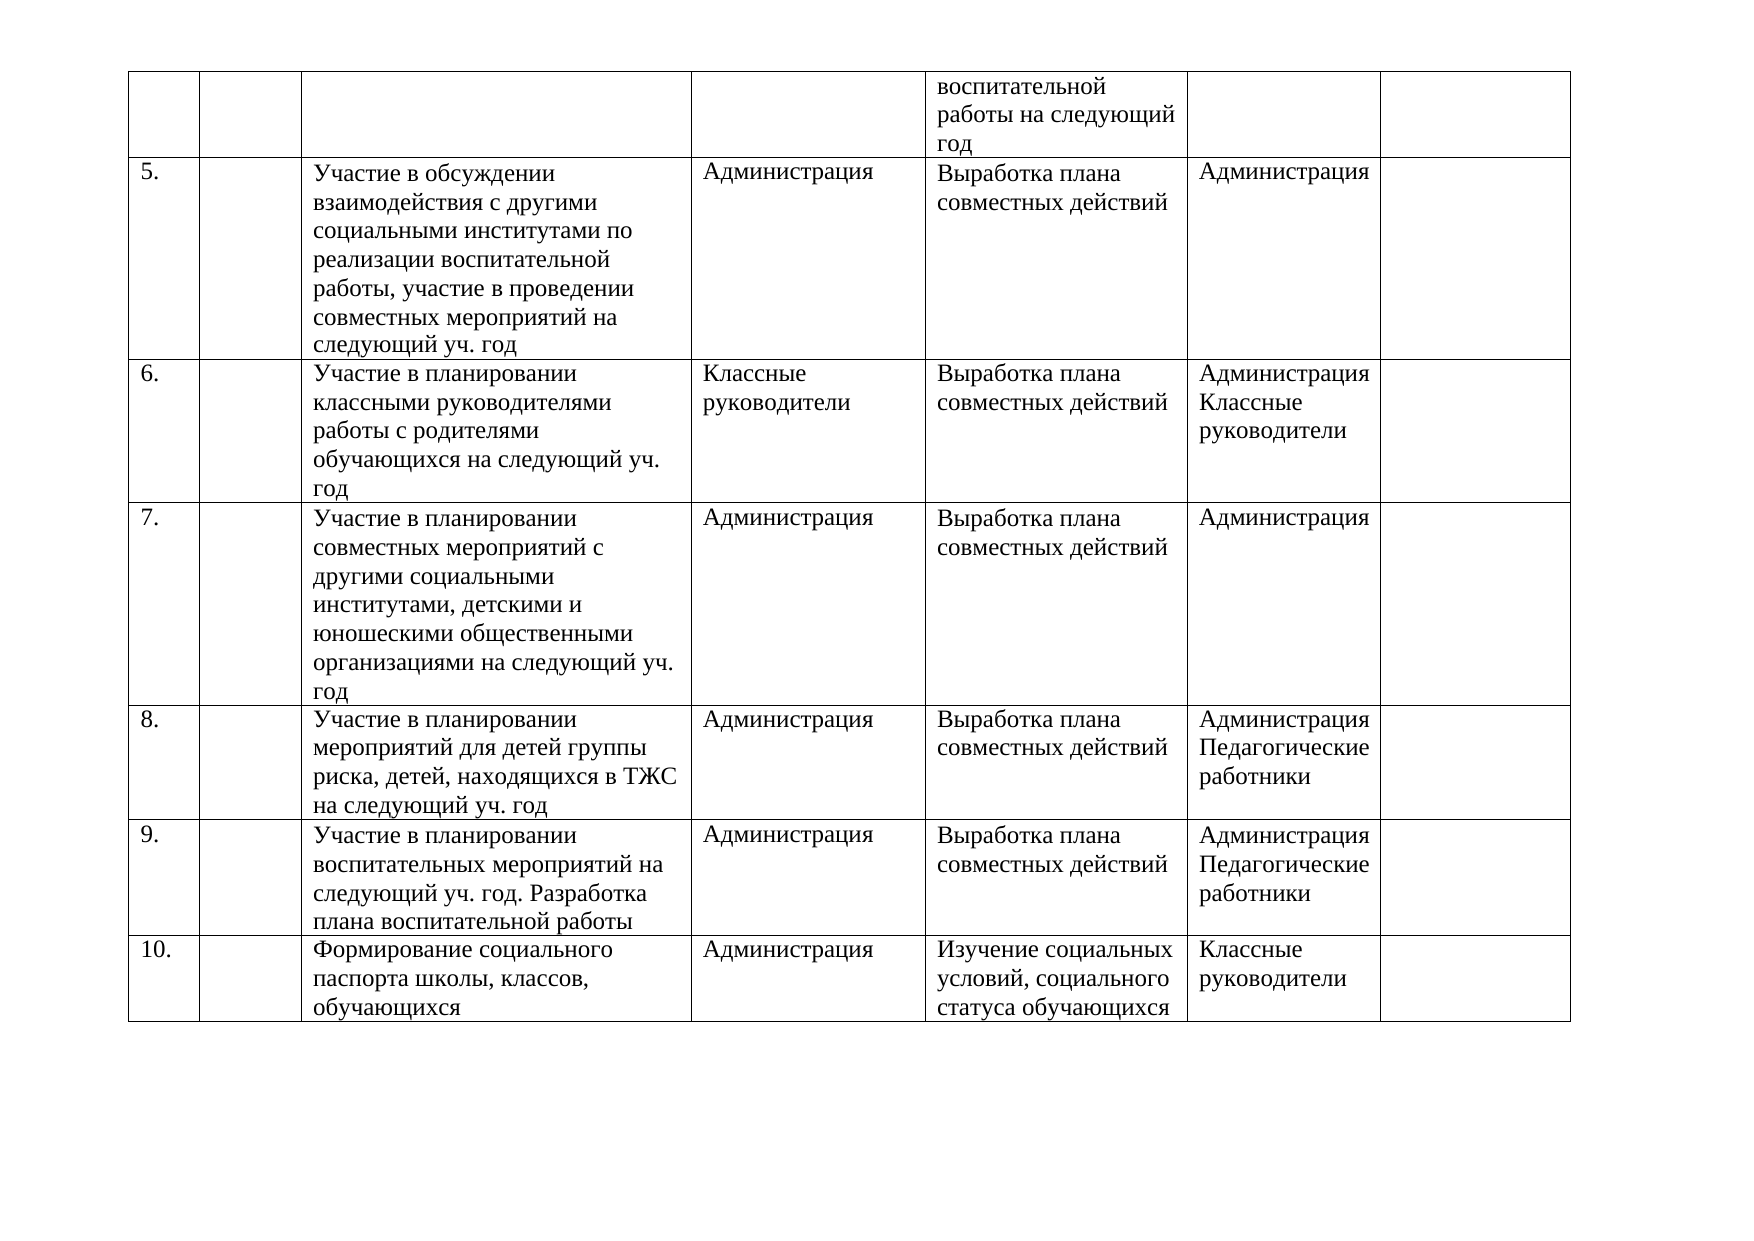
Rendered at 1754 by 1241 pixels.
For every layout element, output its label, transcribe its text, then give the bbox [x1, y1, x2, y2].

table_cell Администрация [1188, 503, 1380, 704]
table_cell Участие в планировании мероприятий для детей группы риска, детей, находящихся в ТЖС на следующий уч. год [302, 706, 691, 819]
table_cell [1381, 706, 1570, 819]
table_cell Участие в планировании классными руководителями работы с родителями обучающихся на следующий уч. год [302, 360, 691, 502]
table_cell Выработка плана совместных действий [926, 360, 1187, 502]
table_cell [1381, 158, 1570, 359]
table_cell Выработка плана совместных действий [926, 820, 1187, 935]
table_cell Администрация Педагогические работники [1188, 706, 1380, 819]
table_cell Изучение социальных условий, социального статуса обучающихся [926, 936, 1187, 1021]
table_cell [1381, 820, 1570, 935]
table_cell 7. [129, 503, 199, 704]
table_header [1188, 72, 1380, 157]
table_cell Выработка плана совместных действий [926, 706, 1187, 819]
table_cell Выработка плана совместных действий [926, 158, 1187, 359]
table_cell [1381, 936, 1570, 1021]
table_cell 10. [129, 936, 199, 1021]
table_cell [1381, 503, 1570, 704]
table_header воспитательной работы на следующий год [926, 72, 1187, 157]
table_cell [1381, 360, 1570, 502]
table_header [200, 72, 301, 157]
table_header [129, 72, 199, 157]
table_cell Администрация [1188, 158, 1380, 359]
table_cell Участие в планировании совместных мероприятий с другими социальными институтами, детскими и юношескими общественными организациями на следующий уч. год [302, 503, 691, 704]
table_cell Администрация [692, 820, 925, 935]
table_header [1381, 72, 1570, 157]
table_header [302, 72, 691, 157]
table_cell [200, 360, 301, 502]
table_cell [200, 706, 301, 819]
table_cell Администрация Педагогические работники [1188, 820, 1380, 935]
table_cell 9. [129, 820, 199, 935]
table_cell [200, 158, 301, 359]
table_cell 8. [129, 706, 199, 819]
table_cell 5. [129, 158, 199, 359]
table_cell Классные руководители [1188, 936, 1380, 1021]
table_cell Участие в планировании воспитательных мероприятий на следующий уч. год. Разработка плана воспитательной работы [302, 820, 691, 935]
table_cell [200, 936, 301, 1021]
table_cell Участие в обсуждении взаимодействия с другими социальными институтами по реализации воспитательной работы, участие в проведении совместных мероприятий на следующий уч. год [302, 158, 691, 359]
table_cell [200, 820, 301, 935]
table_cell Администрация [692, 503, 925, 704]
table_cell Выработка плана совместных действий [926, 503, 1187, 704]
table_cell Классные руководители [692, 360, 925, 502]
table_header [692, 72, 925, 157]
table_cell Формирование социального паспорта школы, классов, обучающихся [302, 936, 691, 1021]
table_cell [200, 503, 301, 704]
table_cell 6. [129, 360, 199, 502]
table_cell Администрация [692, 706, 925, 819]
table_cell Администрация [692, 936, 925, 1021]
table_cell Администрация Классные руководители [1188, 360, 1380, 502]
table_cell Администрация [692, 158, 925, 359]
